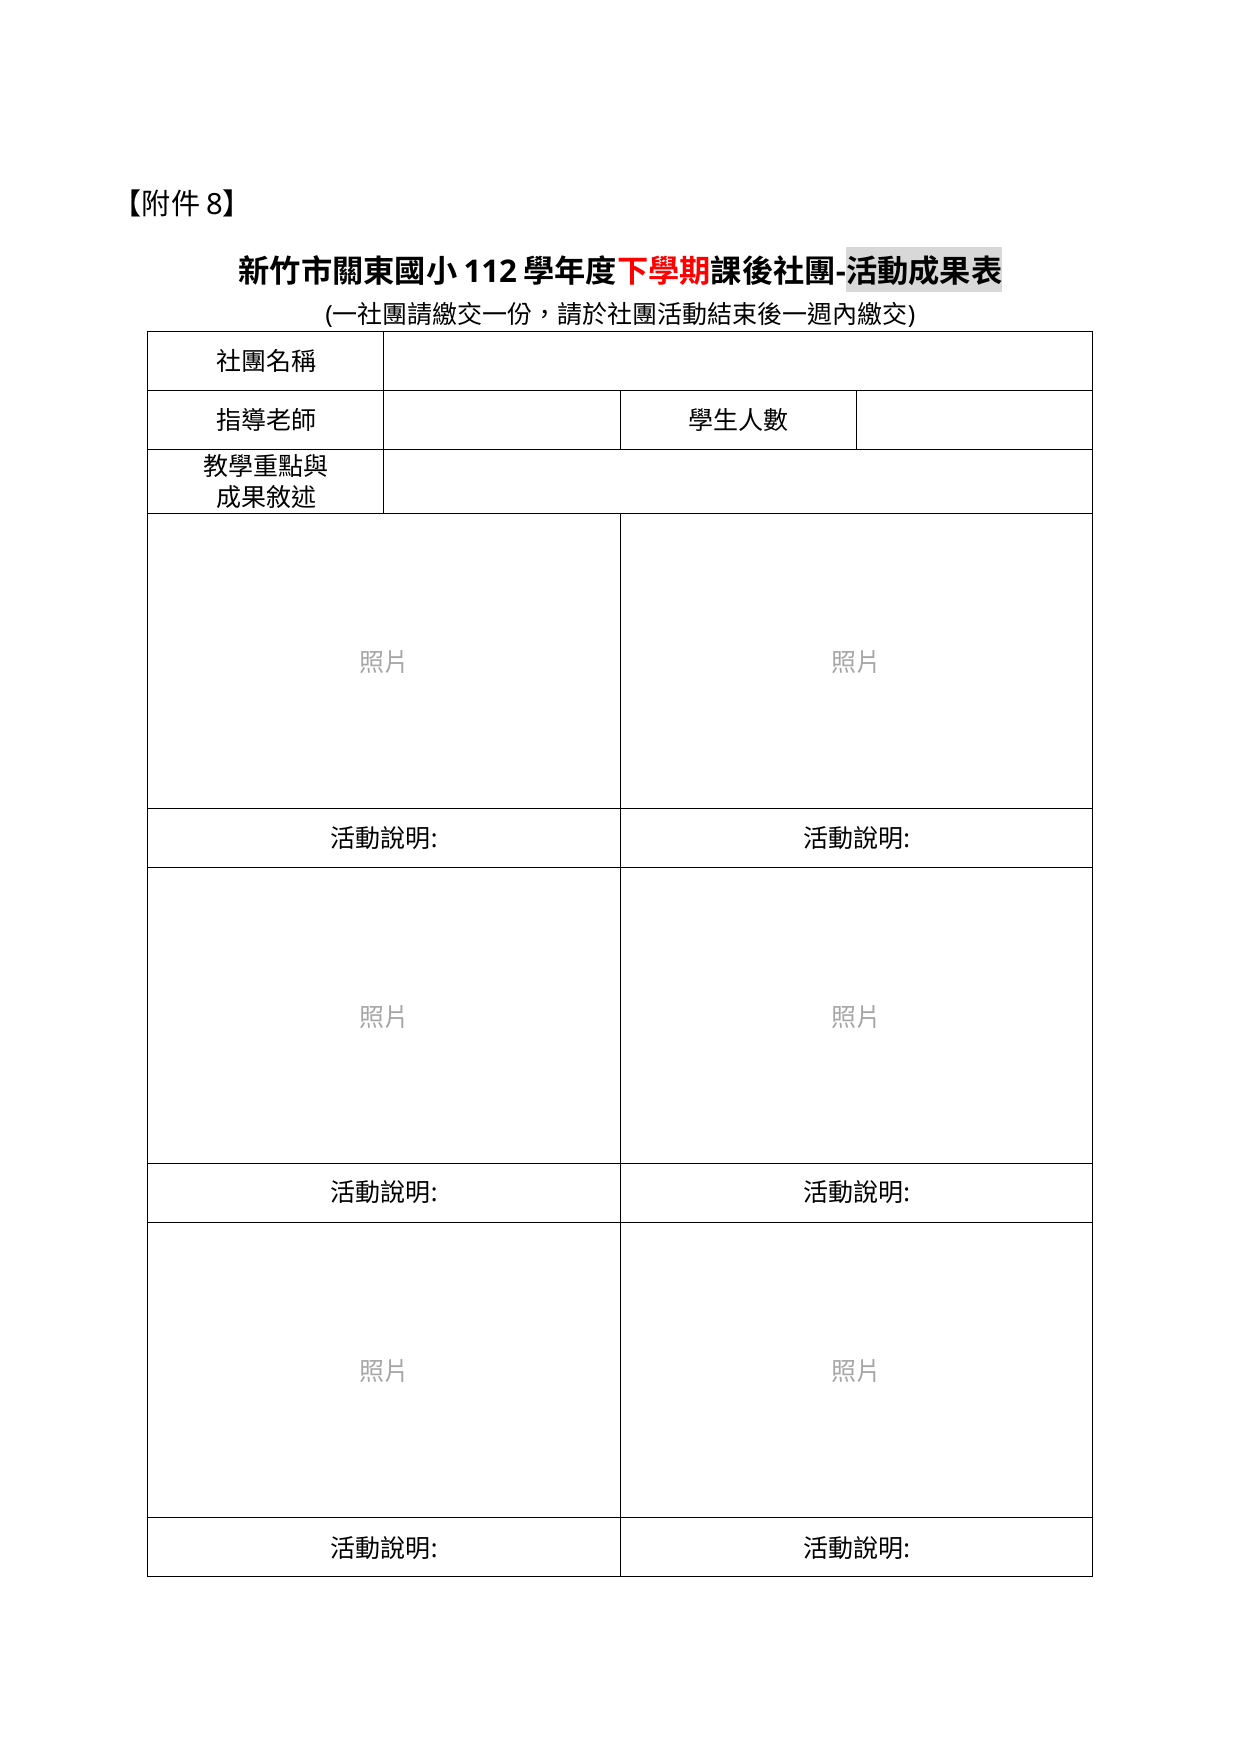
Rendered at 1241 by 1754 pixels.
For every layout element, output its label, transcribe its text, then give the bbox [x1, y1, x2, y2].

table_cell 活動說明: [148, 809, 620, 867]
text 新竹市關東國小112學年度下學期課後社團-活動成果表 [112, 239, 1128, 294]
table_cell 照片 [621, 514, 1092, 808]
table_cell 活動說明: [621, 809, 1092, 867]
table_header [384, 332, 1092, 390]
table_cell [384, 450, 1092, 513]
table_cell 照片 [148, 514, 620, 808]
table_cell 教學重點與 成果敘述 [148, 450, 383, 513]
table_cell 活動說明: [621, 1164, 1092, 1222]
table_cell 指導老師 [148, 391, 383, 449]
table_cell 照片 [621, 868, 1092, 1162]
table_cell [384, 391, 620, 449]
table_cell 活動說明: [148, 1164, 620, 1222]
table_cell 照片 [148, 868, 620, 1162]
table_cell 學生人數 [621, 391, 856, 449]
table_header 社團名稱 [148, 332, 383, 390]
text 【附件8】 [112, 164, 1128, 239]
text (一社團請繳交一份，請於社團活動結束後一週內繳交) [112, 294, 1128, 331]
table_cell 照片 [621, 1223, 1092, 1517]
table_cell 活動說明: [148, 1518, 620, 1576]
table_cell 活動說明: [621, 1518, 1092, 1576]
table_cell [857, 391, 1092, 449]
table_cell 照片 [148, 1223, 620, 1517]
